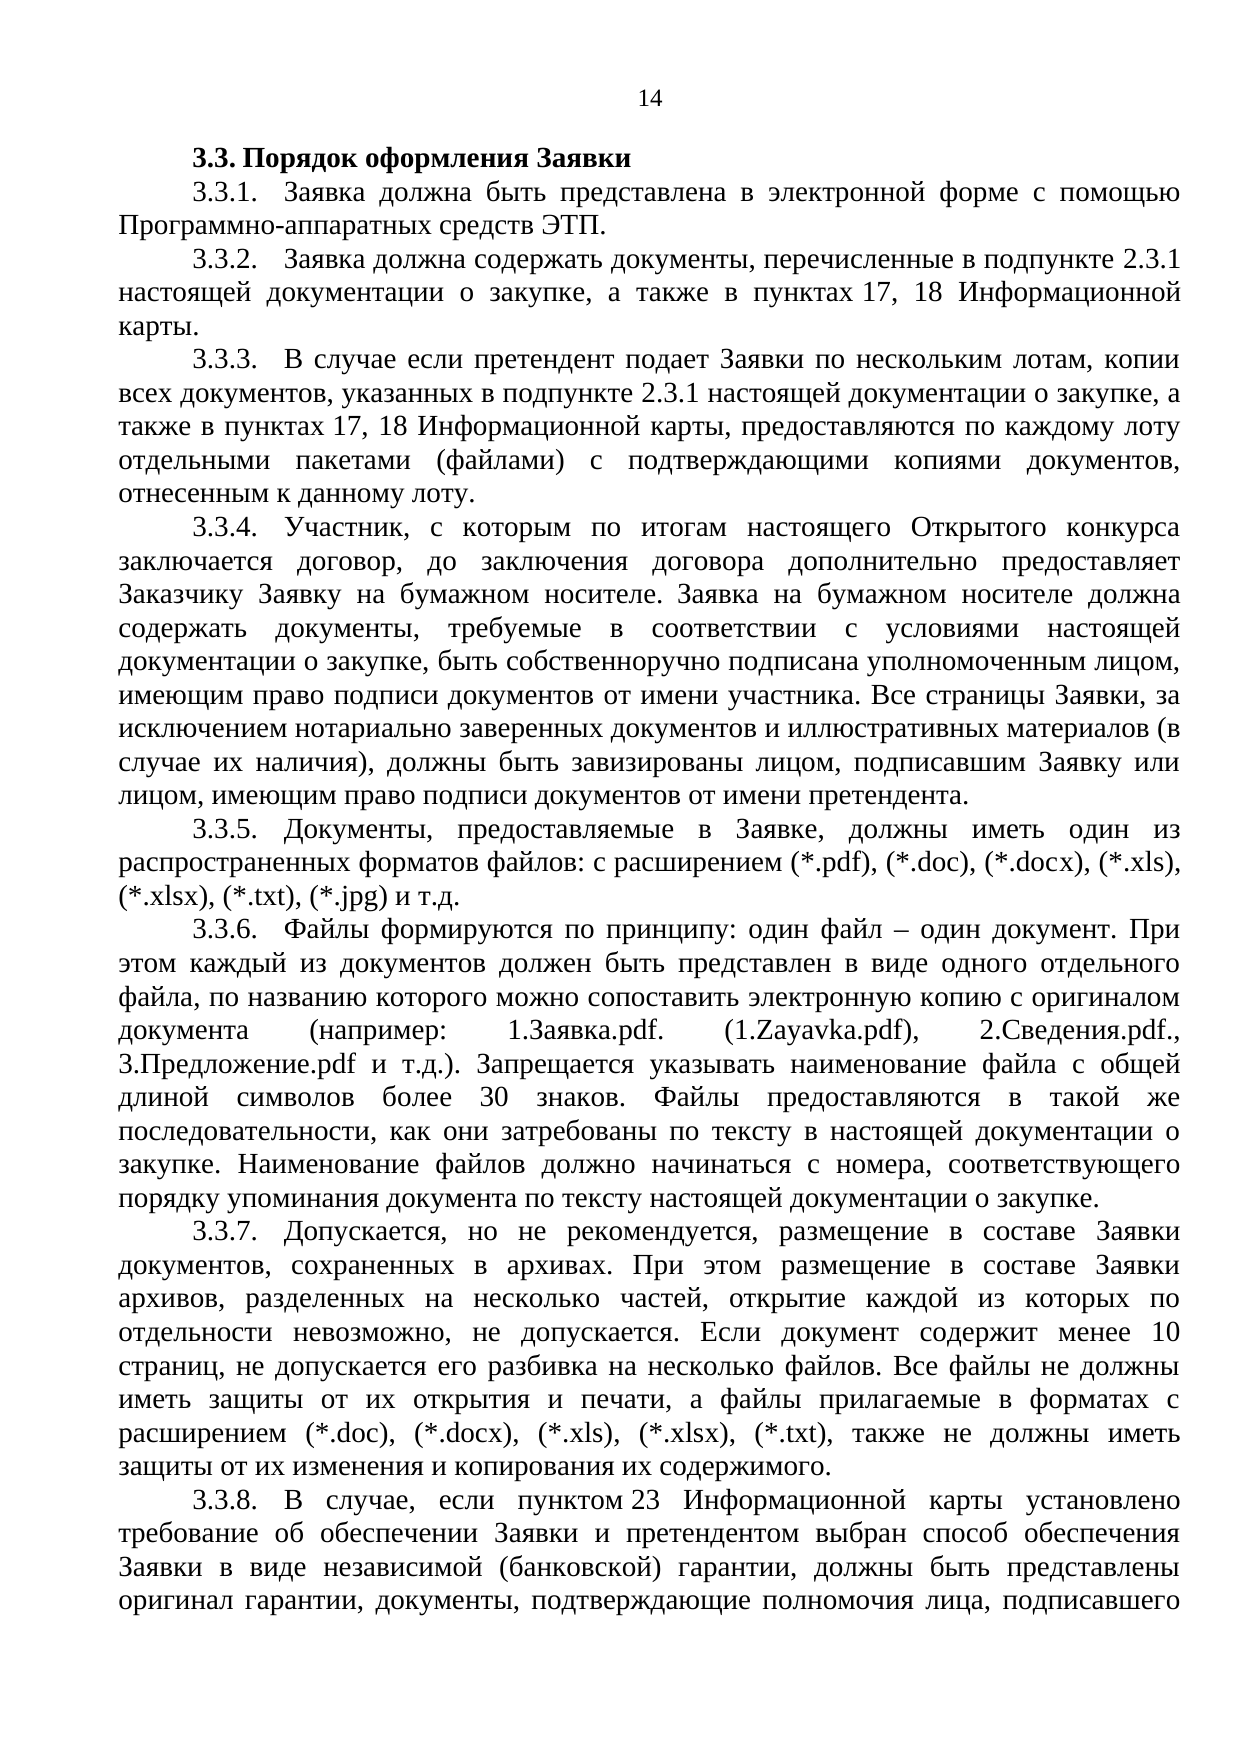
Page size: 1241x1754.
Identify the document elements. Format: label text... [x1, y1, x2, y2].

list Допускается, но не рекомендуется, размещение в составе Заявки документов, сохраненных в архивах. При этом размещение в составе Заявки архивов, разделенных на несколько частей, открытие каждой из которых по отдельности невозможно, не допускается. Если документ содержит менее 10 страниц, не допускается его разбивка на несколько файлов. Все файлы не должны иметь защиты от их открытия и печати, а файлы прилагаемые в форматах с расширением (*.doc), (*.docx), (*.xls), (*.xlsx), (*.txt), также не должны иметь защиты от их изменения и копирования их содержимого. [118, 1213, 1181, 1482]
list В случае если претендент подает Заявки по нескольким лотам, копии всех документов, указанных в подпункте 2.3.1 настоящей документации о закупке, а также в пунктах 17, 18 Информационной карты, предоставляются по каждому лоту отдельными пакетами (файлами) с подтверждающими копиями документов, отнесенным к данному лоту. [118, 341, 1181, 509]
list Порядок оформления Заявки [118, 140, 1181, 174]
list Участник, с которым по итогам настоящего Открытого конкурса заключается договор, до заключения договора дополнительно предоставляет Заказчику Заявку на бумажном носителе. Заявка на бумажном носителе должна содержать документы, требуемые в соответствии с условиями настоящей документации о закупке, быть собственноручно подписана уполномоченным лицом, имеющим право подписи документов от имени участника. Все страницы Заявки, за исключением нотариально заверенных документов и иллюстративных материалов (в случае их наличия), должны быть завизированы лицом, подписавшим Заявку или лицом, имеющим право подписи документов от имени претендента. [118, 509, 1181, 811]
list Заявка должна содержать документы, перечисленные в подпункте 2.3.1 настоящей документации о закупке, а также в пунктах 17, 18 Информационной карты. [118, 241, 1181, 341]
list Заявка должна быть представлена в электронной форме с помощью Программно-аппаратных средств ЭТП. [118, 174, 1181, 241]
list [118, 1482, 1181, 1616]
list Файлы формируются по принципу: один файл – один документ. При этом каждый из документов должен быть представлен в виде одного отдельного файла, по названию которого можно сопоставить электронную копию с оригиналом документа (например: 1.Заявка.pdf. (1.Zayavka.pdf), 2.Сведения.pdf., 3.Предложение.pdf и т.д.). Запрещается указывать наименование файла с общей длиной символов более 30 знаков. Файлы предоставляются в такой же последовательности, как они затребованы по тексту в настоящей документации о закупке. Наименование файлов должно начинаться с номера, соответствующего порядку упоминания документа по тексту настоящей документации о закупке. [118, 912, 1181, 1213]
list Документы, предоставляемые в Заявке, должны иметь один из распространенных форматов файлов: с расширением (*.pdf), (*.doc), (*.docx), (*.xls), (*.xlsx), (*.txt), (*.jpg) и т.д. [118, 811, 1181, 912]
